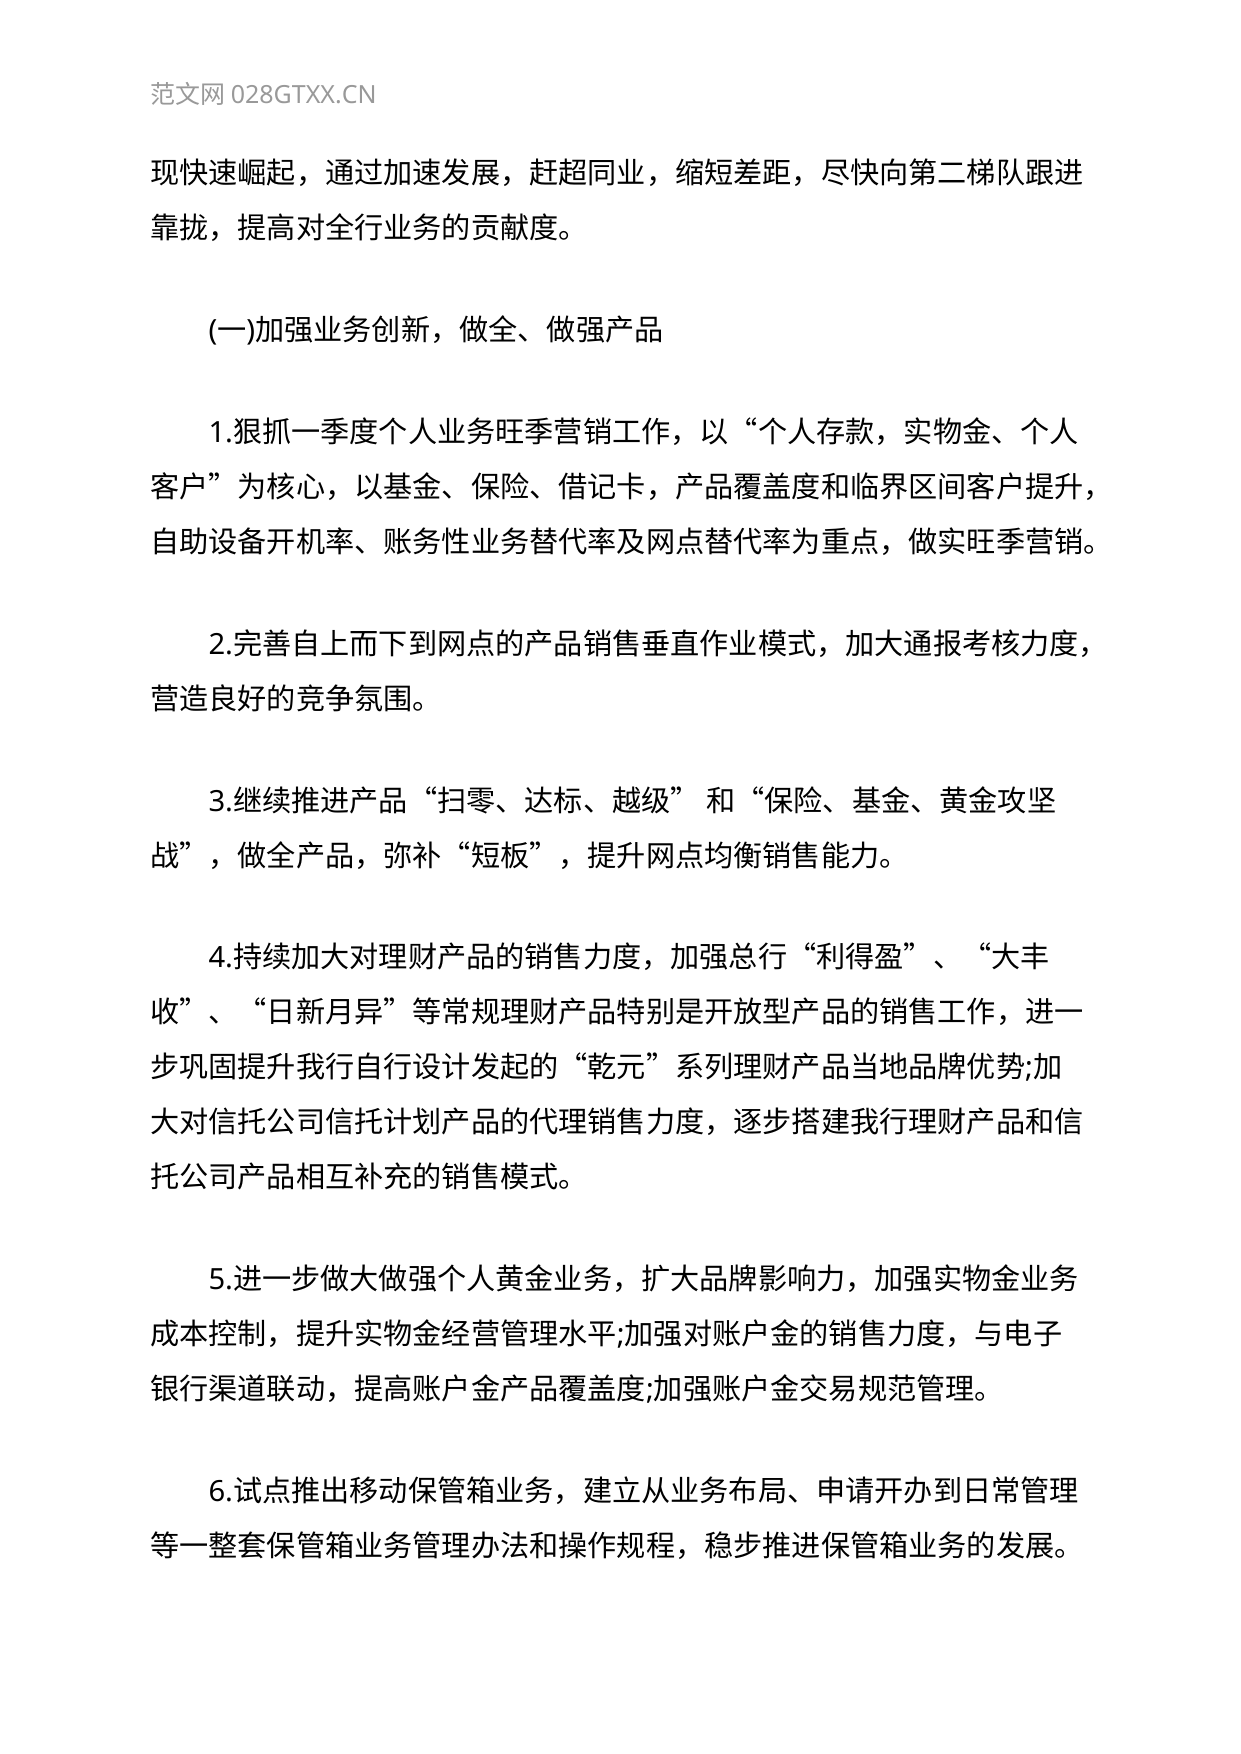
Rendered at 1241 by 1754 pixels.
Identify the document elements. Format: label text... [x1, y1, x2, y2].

text 4.持续加大对理财产品的销售力度，加强总行“利得盈”、“大丰收”、“日新月异”等常规理财产品特别是开放型产品的销售工作，进一步巩固提升我行自行设计发起的“乾元”系列理财产品当地品牌优势;加大对信托公司信托计划产品的代理销售力度，逐步搭建我行理财产品和信托公司产品相互补充的销售模式。 [150, 934, 1090, 1196]
text 5.进一步做大做强个人黄金业务，扩大品牌影响力，加强实物金业务成本控制，提升实物金经营管理水平;加强对账户金的销售力度，与电子银行渠道联动，提高账户金产品覆盖度;加强账户金交易规范管理。 [150, 1255, 1090, 1408]
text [150, 150, 1090, 247]
text 2.完善自上而下到网点的产品销售垂直作业模式，加大通报考核力度，营造良好的竞争氛围。 [150, 620, 1090, 718]
text 3.继续推进产品“扫零、达标、越级” 和“保险、基金、黄金攻坚战”，做全产品，弥补“短板”，提升网点均衡销售能力。 [150, 777, 1090, 874]
text 6.试点推出移动保管箱业务，建立从业务布局、申请开办到日常管理等一整套保管箱业务管理办法和操作规程，稳步推进保管箱业务的发展。 [150, 1467, 1090, 1565]
text (一)加强业务创新，做全、做强产品 [150, 307, 1090, 349]
text 1.狠抓一季度个人业务旺季营销工作，以“个人存款，实物金、个人客户”为核心，以基金、保险、借记卡，产品覆盖度和临界区间客户提升，自助设备开机率、账务性业务替代率及网点替代率为重点，做实旺季营销。 [150, 409, 1090, 561]
